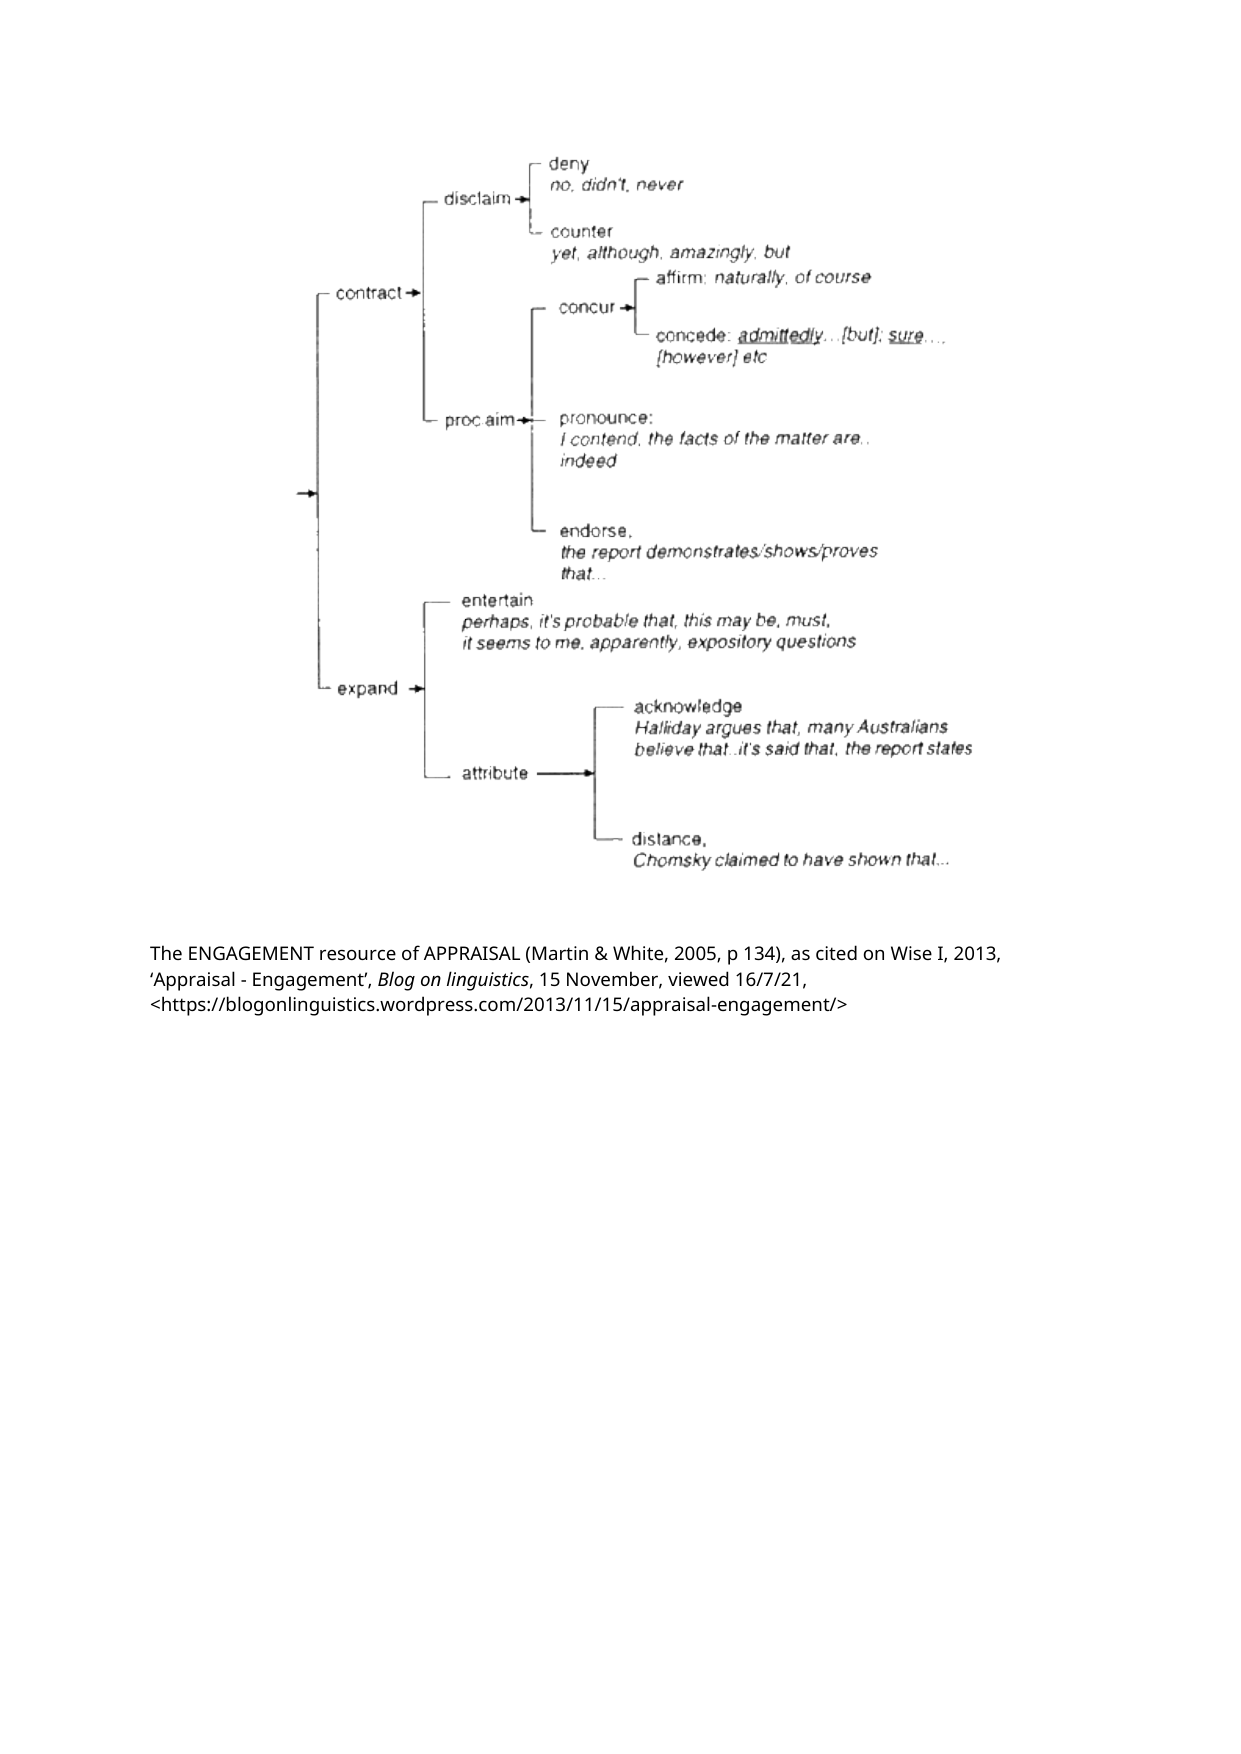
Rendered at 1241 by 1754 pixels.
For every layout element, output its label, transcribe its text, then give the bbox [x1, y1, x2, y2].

text The ENGAGEMENT resource of APPRAISAL (Martin & White, 2005, p 134), as cited on Wise I, 2013, ‘Appraisal - Engagement’, Blog on linguistics, 15 November, viewed 16/7/21, <https://blogonlinguistics.wordpress.com/2013/11/15/appraisal-engagement/> [150, 941, 1090, 1017]
picture [263, 150, 977, 879]
